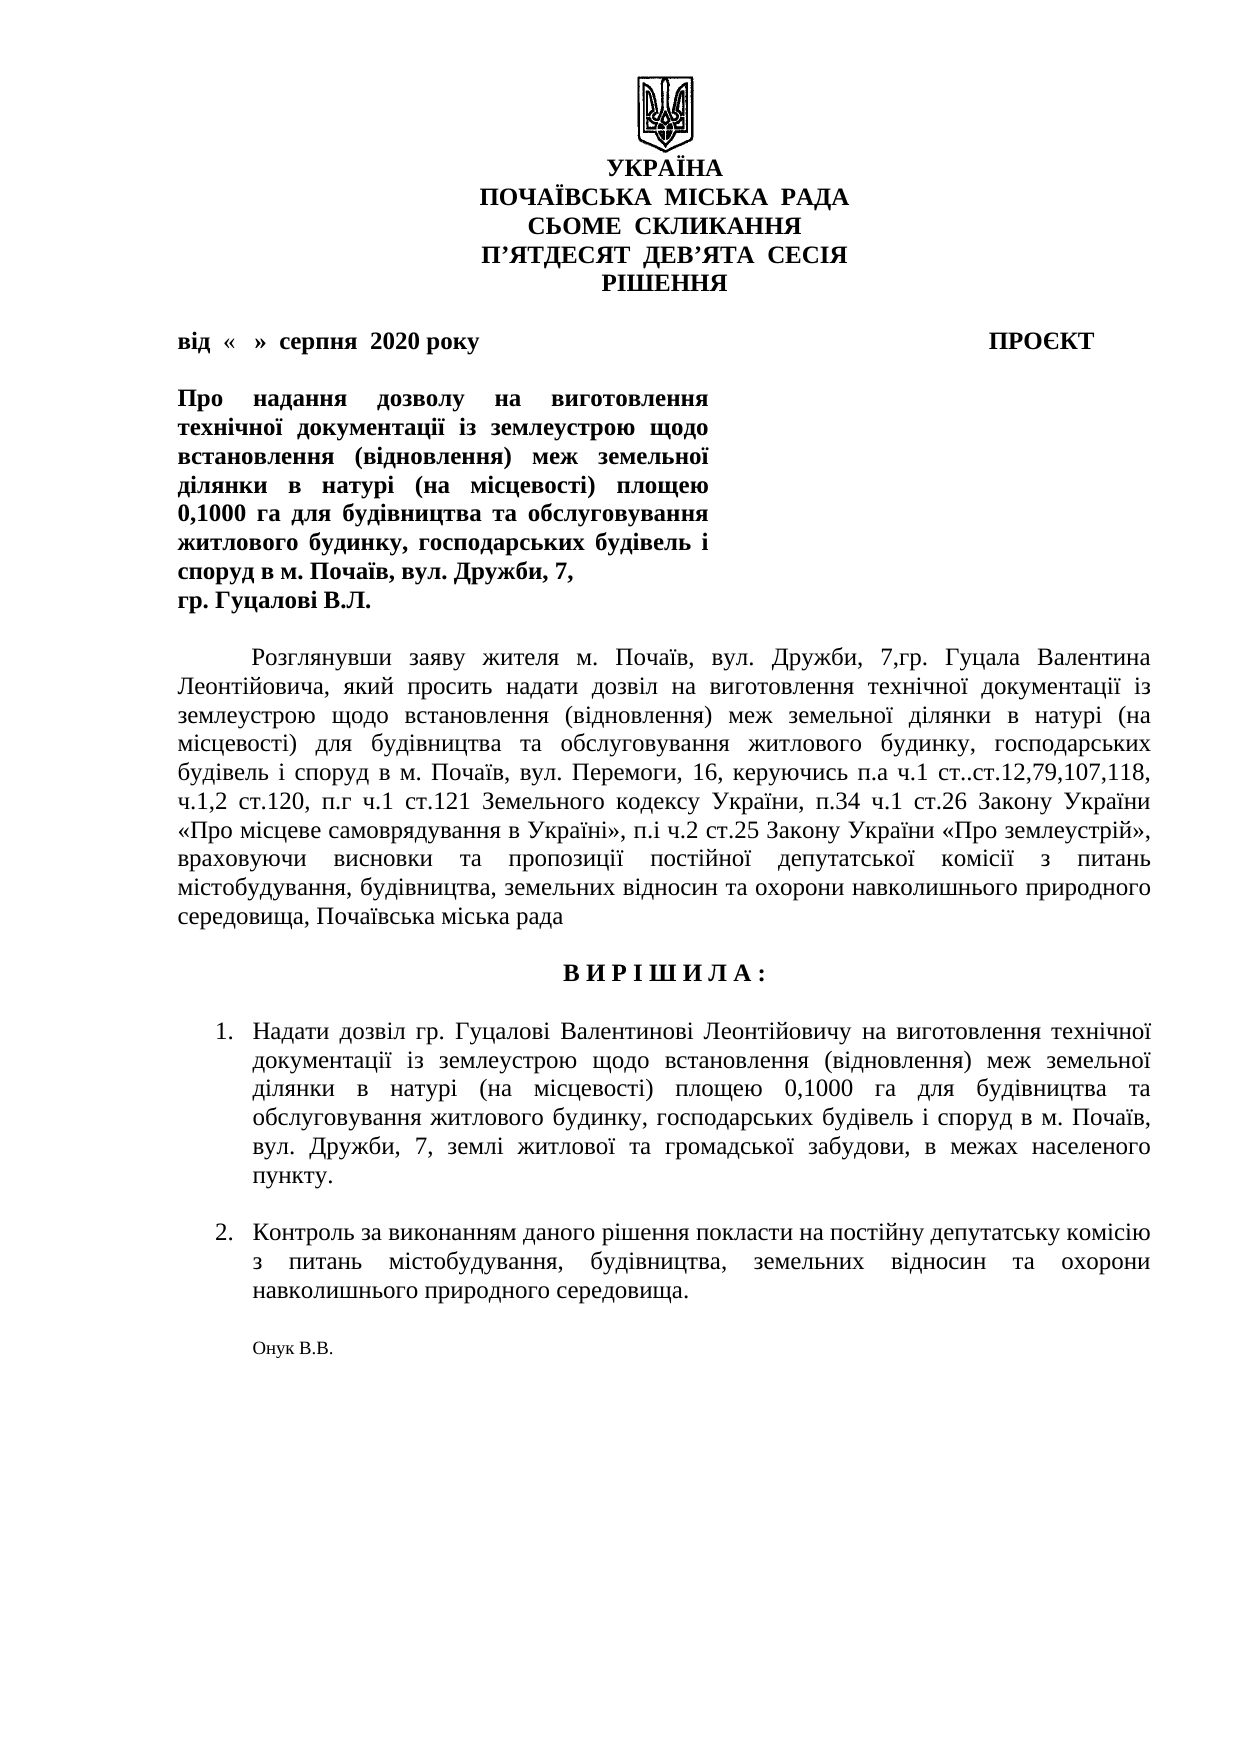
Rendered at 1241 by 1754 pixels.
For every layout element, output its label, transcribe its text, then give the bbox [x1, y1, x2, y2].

picture [632, 73, 697, 154]
text від « » серпня 2020 року ПРОЄКТ [177, 326, 1152, 355]
text Розглянувши заяву жителя м. Почаїв, вул. Дружби, 7,гр. Гуцала Валентина Леонтійовича, який просить надати дозвіл на виготовлення технічної документації із землеустрою щодо встановлення (відновлення) меж земельної ділянки в натурі (на місцевості) для будівництва та обслуговування житлового будинку, господарських будівель і споруд в м. Почаїв, вул. Перемоги, 16, керуючись п.а ч.1 ст..ст.12,79,107,118, ч.1,2 ст.120, п.г ч.1 ст.121 Земельного кодексу України, п.34 ч.1 ст.26 Закону України «Про місцеве самоврядування в Україні», п.і ч.2 ст.25 Закону України «Про землеустрій», враховуючи висновки та пропозиції постійної депутатської комісії з питань містобудування, будівництва, земельних відносин та охорони навколишнього природного середовища, Почаївська міська рада [177, 642, 1152, 930]
list Контроль за виконанням даного рішення покласти на постійну депутатську комісію з питань містобудування, будівництва, земельних відносин та охорони навколишнього природного середовища. [215, 1217, 1152, 1303]
list Надати дозвіл гр. Гуцалові Валентинові Леонтійовичу на виготовлення технічної документації із землеустрою щодо встановлення (відновлення) меж земельної ділянки в натурі (на місцевості) площею 0,1000 га для будівництва та обслуговування житлового будинку, господарських будівель і споруд в м. Почаїв, вул. Дружби, 7, землі житлової та громадської забудови, в межах населеного пункту. [215, 1016, 1152, 1188]
text гр. Гуцалові В.Л. [177, 585, 709, 613]
text Про надання дозволу на виготовлення технічної документації із землеустрою щодо встановлення (відновлення) меж земельної ділянки в натурі (на місцевості) площею 0,1000 га для будівництва та обслуговування житлового будинку, господарських будівель і споруд в м. Почаїв, вул. Дружби, 7, [177, 383, 709, 585]
text Онук В.В. [252, 1337, 1152, 1358]
text В И Р І Ш И Л А : [177, 958, 1152, 987]
